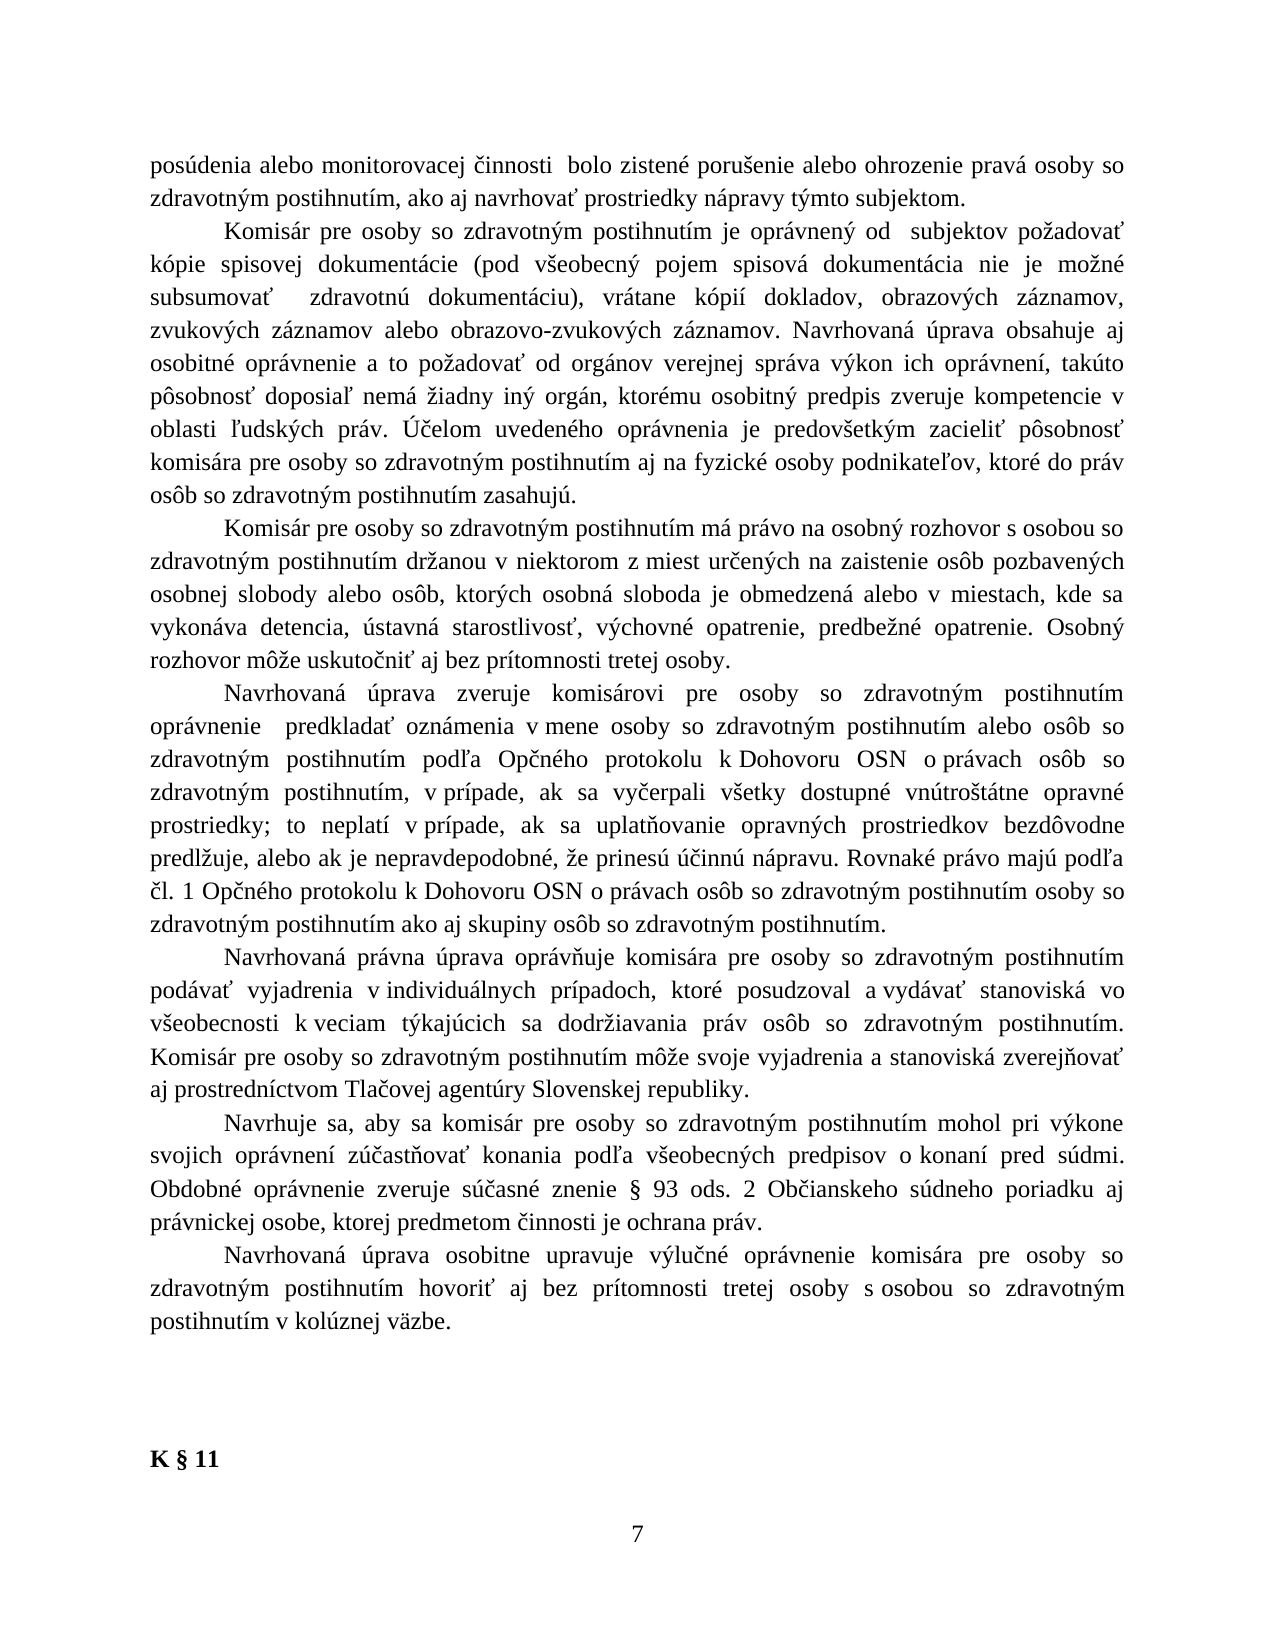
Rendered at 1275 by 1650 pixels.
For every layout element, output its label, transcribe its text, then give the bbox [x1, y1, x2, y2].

text Komisár pre osoby so zdravotným postihnutím má právo na osobný rozhovor s osobou so zdravotným postihnutím držanou v niektorom z miest určených na zaistenie osôb pozbavených osobnej slobody alebo osôb, ktorých osobná sloboda je obmedzená alebo v miestach, kde sa vykonáva detencia, ústavná starostlivosť, výchovné opatrenie, predbežné opatrenie. Osobný rozhovor môže uskutočniť aj bez prítomnosti tretej osoby. [150, 513, 1125, 674]
text Navrhovaná úprava osobitne upravuje výlučné oprávnenie komisára pre osoby so zdravotným postihnutím hovoriť aj bez prítomnosti tretej osoby s osobou so zdravotným postihnutím v kolúznej väzbe. [150, 1240, 1125, 1334]
text Navrhovaná úprava zveruje komisárovi pre osoby so zdravotným postihnutím oprávnenie predkladať oznámenia v mene osoby so zdravotným postihnutím alebo osôb so zdravotným postihnutím podľa Opčného protokolu k Dohovoru OSN o právach osôb so zdravotným postihnutím, v prípade, ak sa vyčerpali všetky dostupné vnútroštátne opravné prostriedky; to neplatí v prípade, ak sa uplatňovanie opravných prostriedkov bezdôvodne predlžuje, alebo ak je nepravdepodobné, že prinesú účinnú nápravu. Rovnaké právo majú podľa čl. 1 Opčného protokolu k Dohovoru OSN o právach osôb so zdravotným postihnutím osoby so zdravotným postihnutím ako aj skupiny osôb so zdravotným postihnutím. [150, 678, 1125, 938]
text K § 11 [150, 1444, 1125, 1472]
text Navrhuje sa, aby sa komisár pre osoby so zdravotným postihnutím mohol pri výkone svojich oprávnení zúčastňovať konania podľa všeobecných predpisov o konaní pred súdmi. Obdobné oprávnenie zveruje súčasné znenie § 93 ods. 2 Občianskeho súdneho poriadku aj právnickej osobe, ktorej predmetom činnosti je ochrana práv. [150, 1108, 1125, 1235]
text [150, 150, 1125, 212]
text Navrhovaná právna úprava oprávňuje komisára pre osoby so zdravotným postihnutím podávať vyjadrenia v individuálnych prípadoch, ktoré posudzoval a vydávať stanoviská vo všeobecnosti k veciam týkajúcich sa dodržiavania práv osôb so zdravotným postihnutím. Komisár pre osoby so zdravotným postihnutím môže svoje vyjadrenia a stanoviská zverejňovať aj prostredníctvom Tlačovej agentúry Slovenskej republiky. [150, 942, 1125, 1103]
text Komisár pre osoby so zdravotným postihnutím je oprávnený od subjektov požadovať kópie spisovej dokumentácie (pod všeobecný pojem spisová dokumentácia nie je možné subsumovať zdravotnú dokumentáciu), vrátane kópií dokladov, obrazových záznamov, zvukových záznamov alebo obrazovo-zvukových záznamov. Navrhovaná úprava obsahuje aj osobitné oprávnenie a to požadovať od orgánov verejnej správa výkon ich oprávnení, takúto pôsobnosť doposiaľ nemá žiadny iný orgán, ktorému osobitný predpis zveruje kompetencie v oblasti ľudských práv. Účelom uvedeného oprávnenia je predovšetkým zacieliť pôsobnosť komisára pre osoby so zdravotným postihnutím aj na fyzické osoby podnikateľov, ktoré do práv osôb so zdravotným postihnutím zasahujú. [150, 216, 1125, 509]
